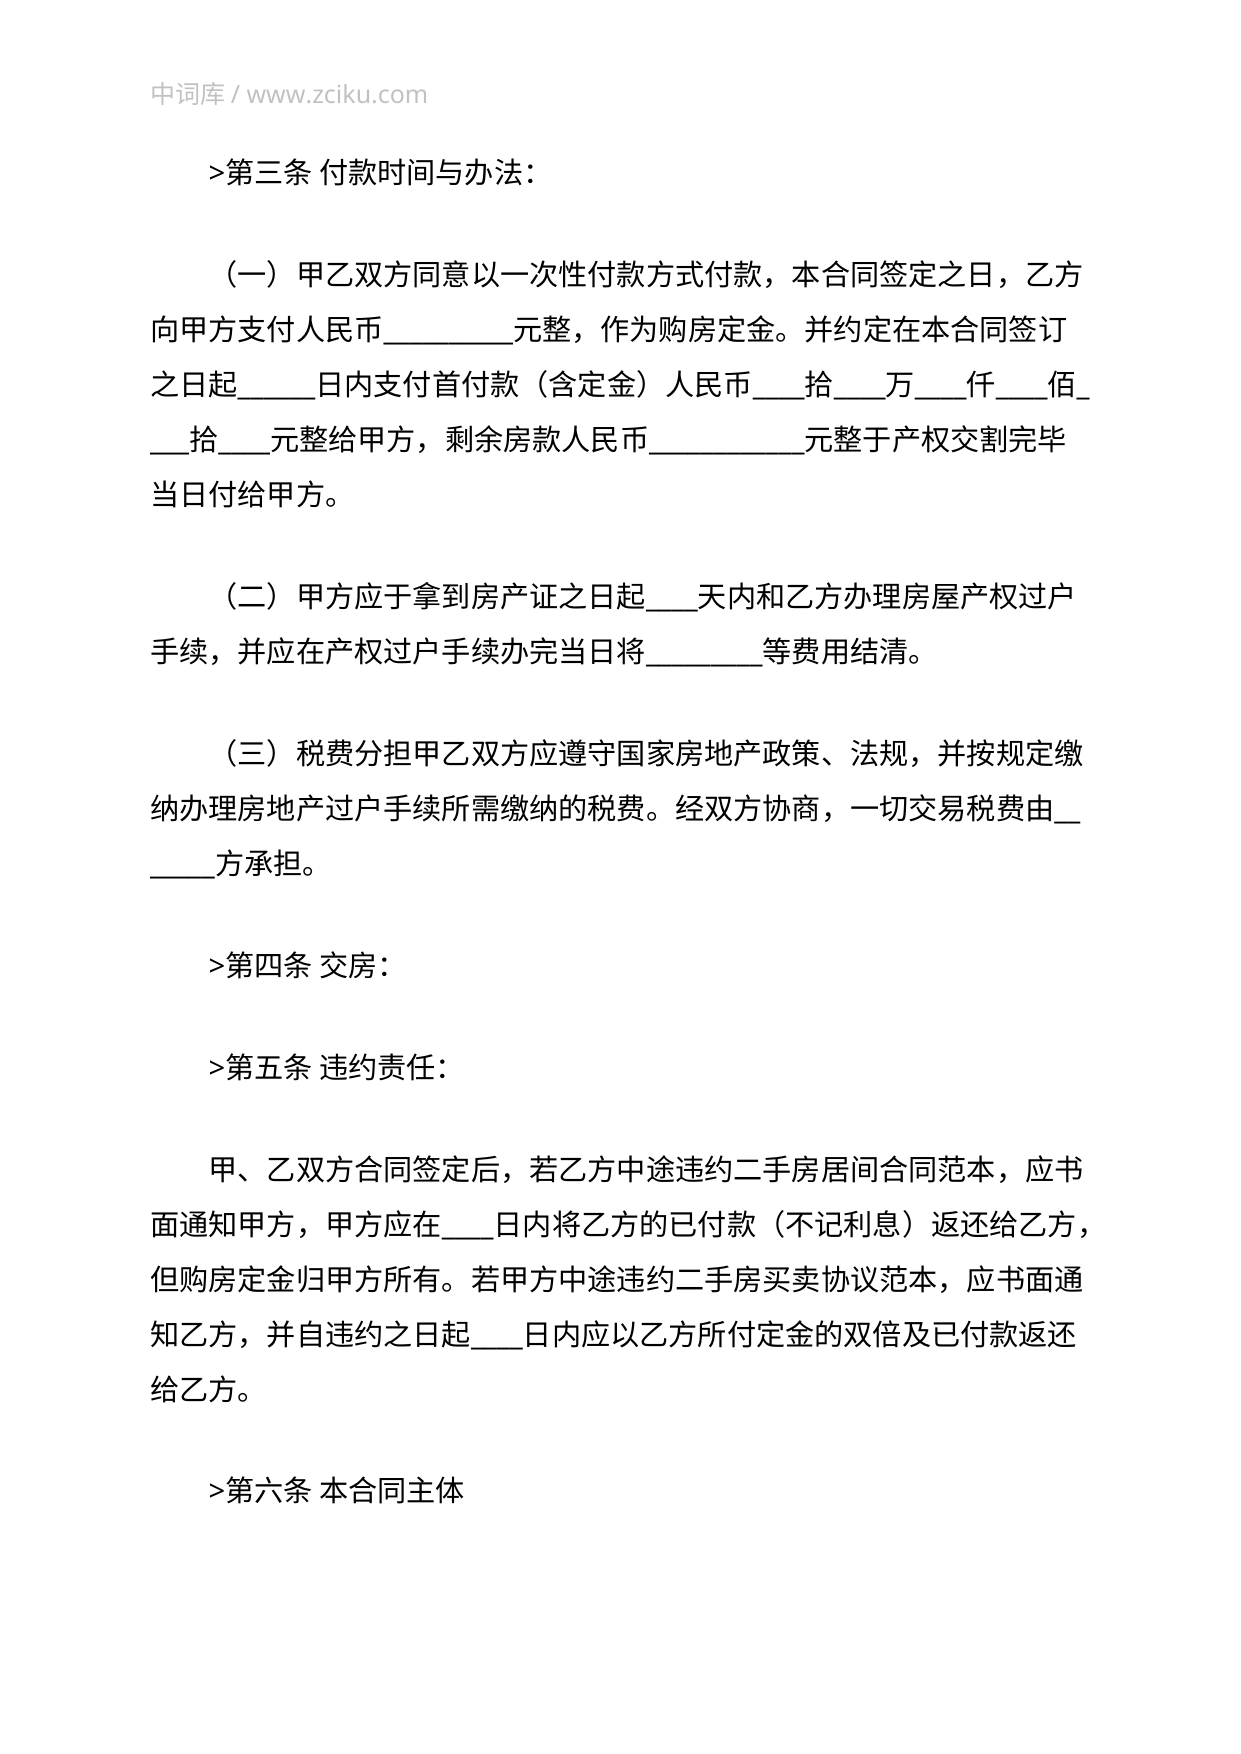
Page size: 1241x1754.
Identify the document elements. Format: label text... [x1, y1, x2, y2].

text （三）税费分担甲乙双方应遵守国家房地产政策、法规，并按规定缴纳办理房地产过户手续所需缴纳的税费。经双方协商，一切交易税费由_______方承担。 [150, 731, 1090, 883]
text >第三条 付款时间与办法： [150, 150, 1090, 192]
text （一）甲乙双方同意以一次性付款方式付款，本合同签定之日，乙方向甲方支付人民币__________元整，作为购房定金。并约定在本合同签订之日起______日内支付首付款（含定金）人民币____拾____万____仟____佰____拾____元整给甲方，剩余房款人民币____________元整于产权交割完毕当日付给甲方。 [150, 252, 1090, 514]
text >第五条 违约责任： [150, 1044, 1090, 1087]
text >第四条 交房： [150, 942, 1090, 985]
text （二）甲方应于拿到房产证之日起____天内和乙方办理房屋产权过户手续，并应在产权过户手续办完当日将_________等费用结清。 [150, 574, 1090, 671]
text >第六条 本合同主体 [150, 1468, 1090, 1510]
text 甲、乙双方合同签定后，若乙方中途违约二手房居间合同范本，应书面通知甲方，甲方应在____日内将乙方的已付款（不记利息）返还给乙方，但购房定金归甲方所有。若甲方中途违约二手房买卖协议范本，应书面通知乙方，并自违约之日起____日内应以乙方所付定金的双倍及已付款返还给乙方。 [150, 1146, 1090, 1408]
